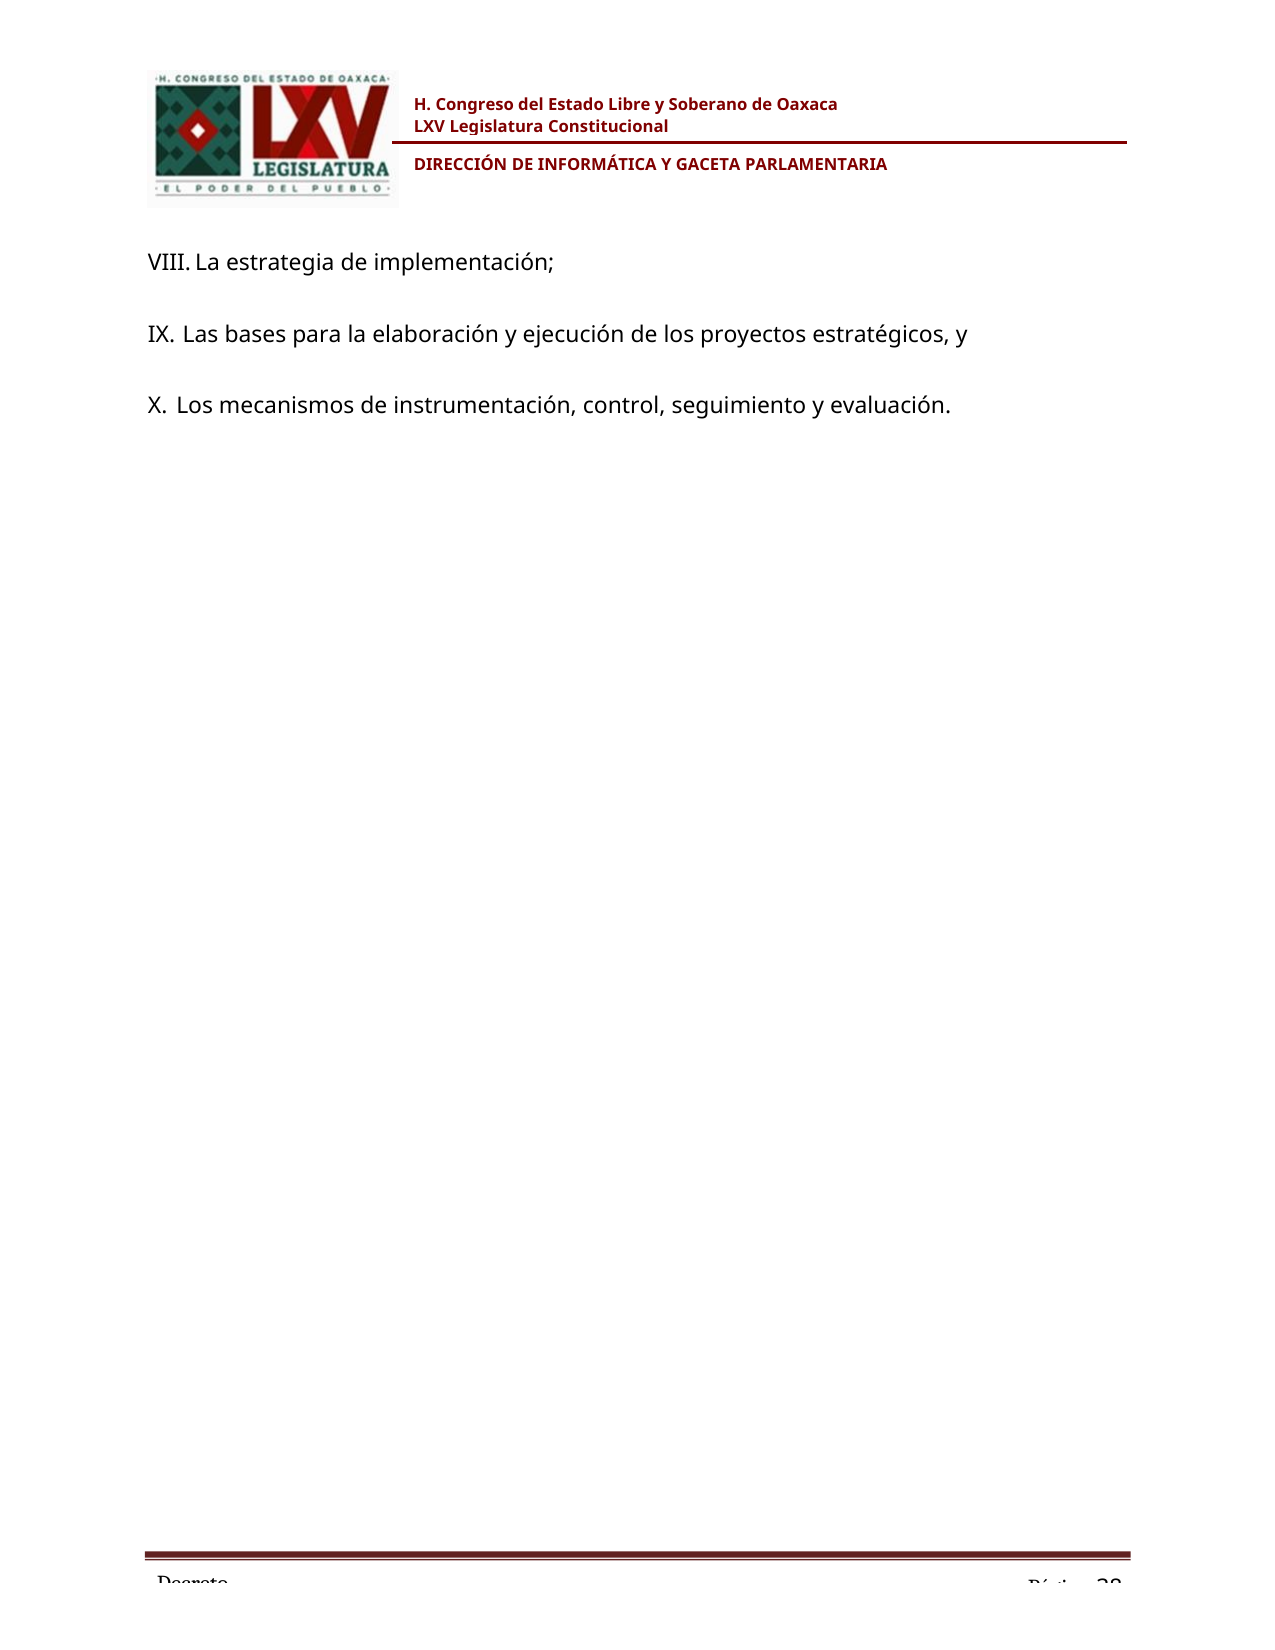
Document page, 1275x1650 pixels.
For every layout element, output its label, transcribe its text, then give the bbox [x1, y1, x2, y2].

picture [147, 70, 399, 208]
list La estrategia de implementación; [148, 246, 1139, 277]
list Los mecanismos de instrumentación, control, seguimiento y evaluación. [148, 389, 1139, 421]
list Las bases para la elaboración y ejecución de los proyectos estratégicos, y [148, 317, 1139, 349]
